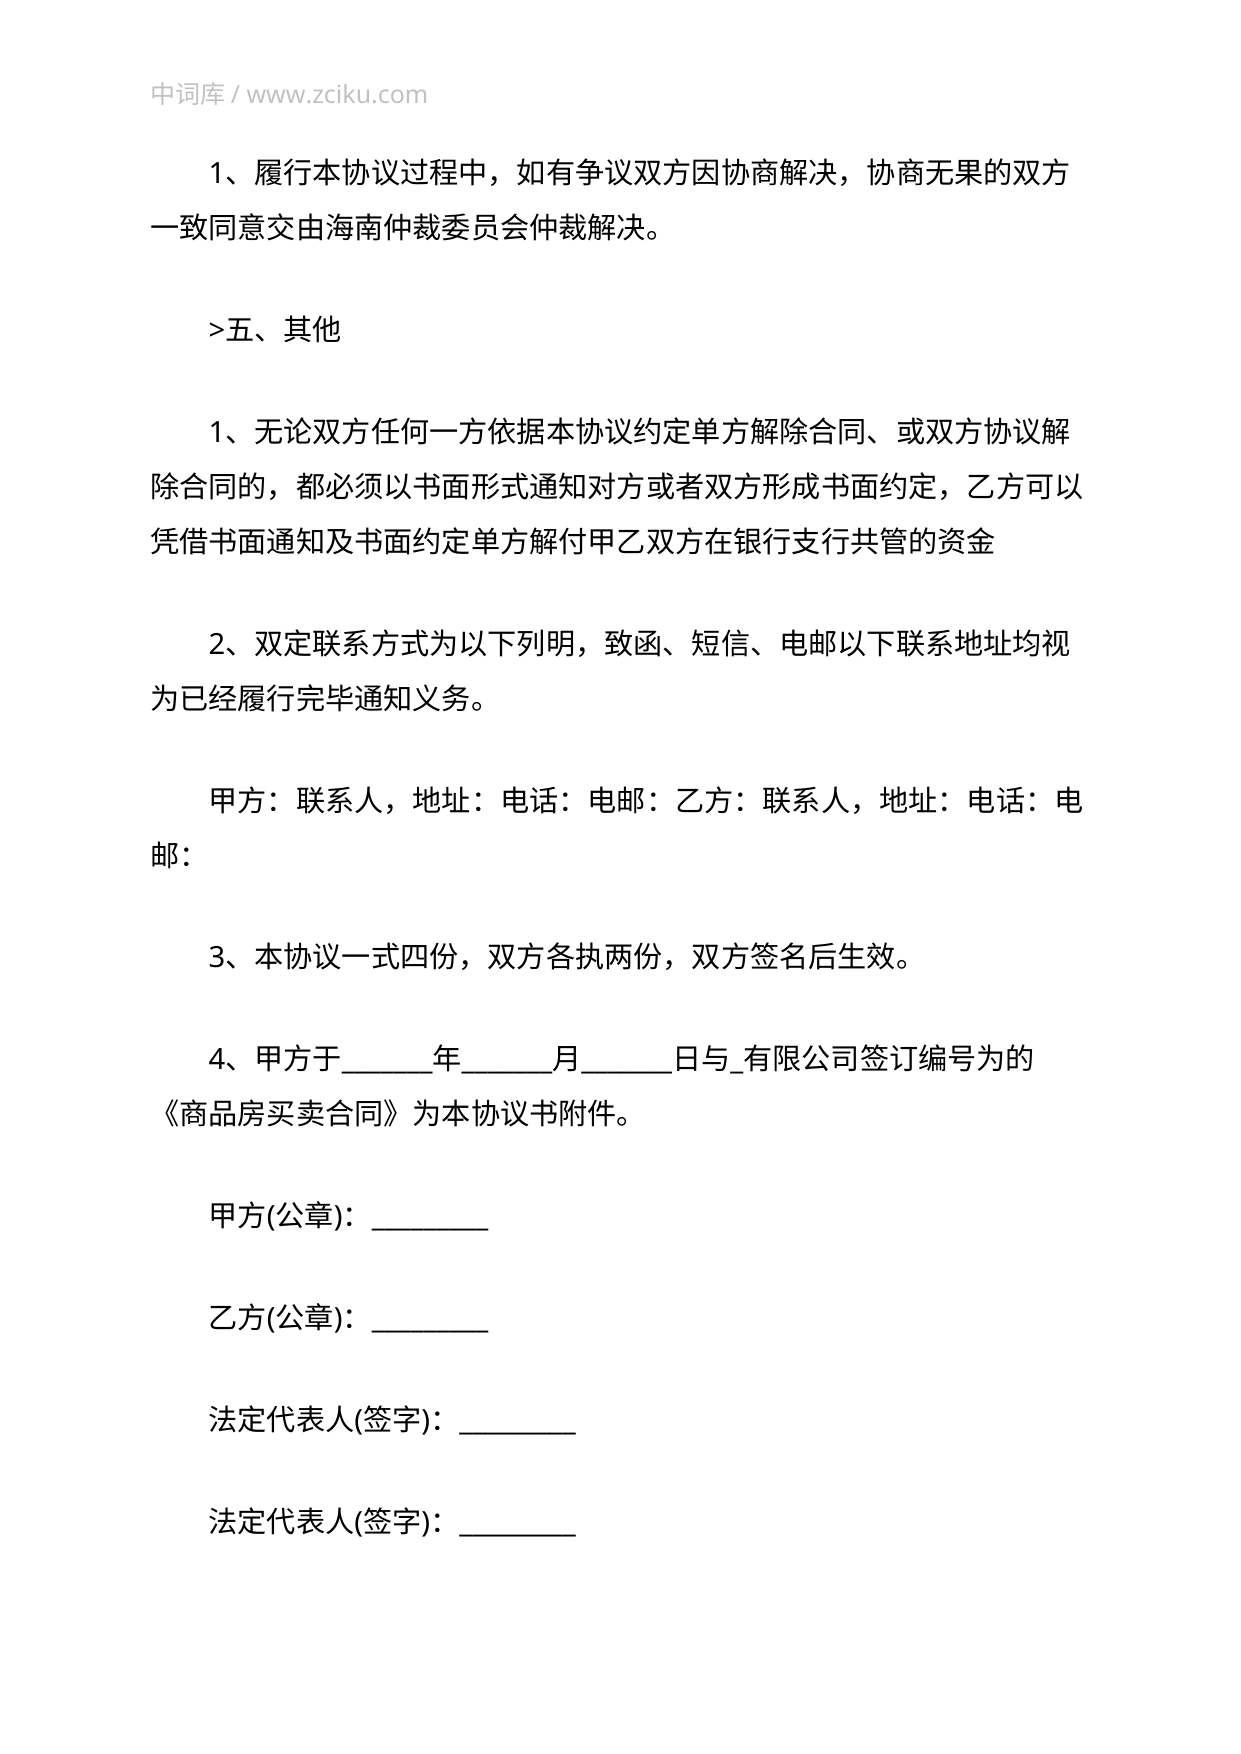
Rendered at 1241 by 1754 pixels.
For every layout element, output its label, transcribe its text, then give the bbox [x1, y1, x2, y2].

text 乙方(公章)：_________ [150, 1294, 1090, 1337]
text 法定代表人(签字)：_________ [150, 1498, 1090, 1541]
text 2、双定联系方式为以下列明，致函、短信、电邮以下联系地址均视为已经履行完毕通知义务。 [150, 620, 1090, 718]
text 1、履行本协议过程中，如有争议双方因协商解决，协商无果的双方一致同意交由海南仲裁委员会仲裁解决。 [150, 150, 1090, 247]
text 1、无论双方任何一方依据本协议约定单方解除合同、或双方协议解除合同的，都必须以书面形式通知对方或者双方形成书面约定，乙方可以凭借书面通知及书面约定单方解付甲乙双方在银行支行共管的资金 [150, 409, 1090, 561]
text 甲方(公章)：_________ [150, 1193, 1090, 1235]
text 3、本协议一式四份，双方各执两份，双方签名后生效。 [150, 934, 1090, 976]
text 4、甲方于_______年_______月_______日与_有限公司签订编号为的《商品房买卖合同》为本协议书附件。 [150, 1036, 1090, 1133]
text >五、其他 [150, 307, 1090, 349]
text 甲方：联系人，地址：电话：电邮：乙方：联系人，地址：电话：电邮： [150, 777, 1090, 874]
text 法定代表人(签字)：_________ [150, 1397, 1090, 1439]
